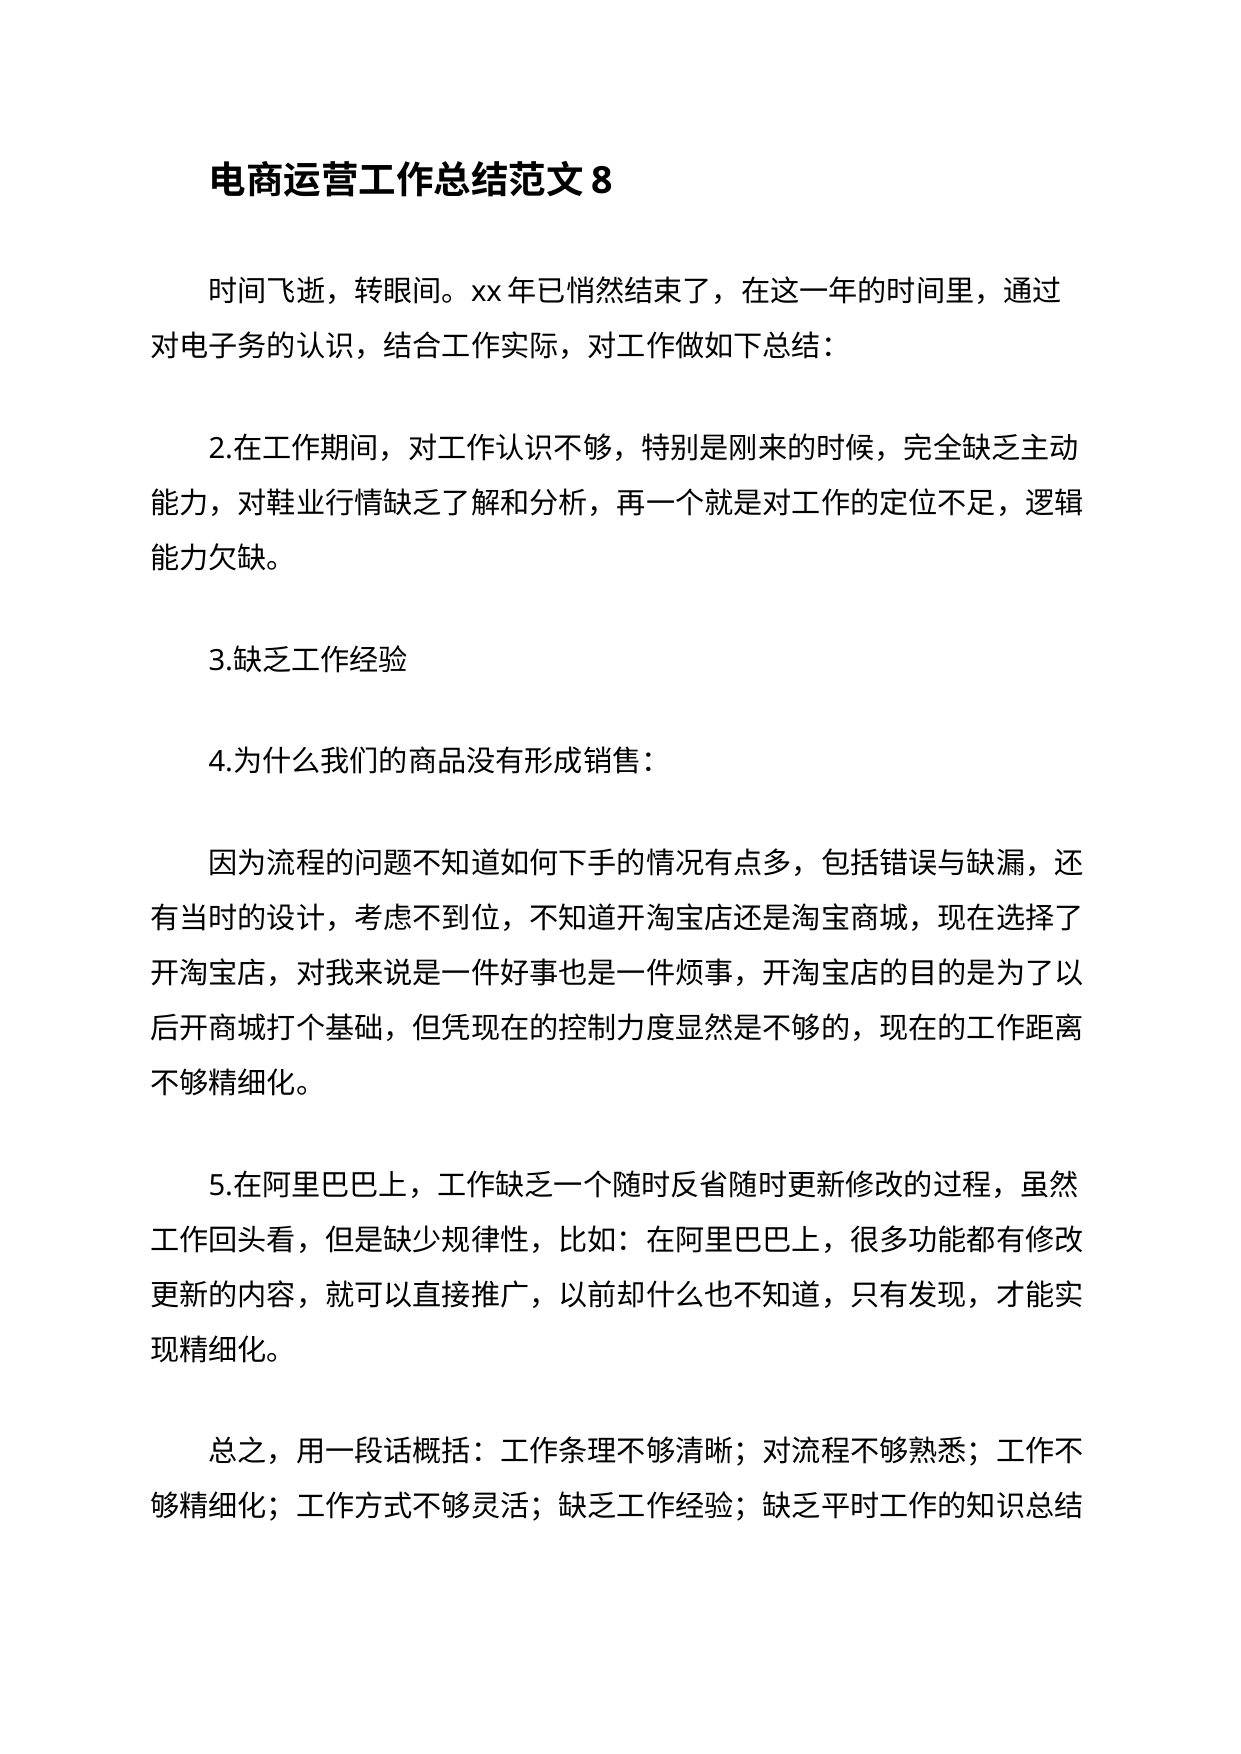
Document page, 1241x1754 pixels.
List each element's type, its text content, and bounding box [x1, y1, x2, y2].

text 4.为什么我们的商品没有形成销售： [150, 738, 1090, 780]
text 电商运营工作总结范文8 [150, 150, 1090, 204]
text 时间飞逝，转眼间。xx年已悄然结束了，在这一年的时间里，通过对电子务的认识，结合工作实际，对工作做如下总结： [150, 268, 1090, 365]
text 2.在工作期间，对工作认识不够，特别是刚来的时候，完全缺乏主动能力，对鞋业行情缺乏了解和分析，再一个就是对工作的定位不足，逻辑能力欠缺。 [150, 424, 1090, 577]
text 5.在阿里巴巴上，工作缺乏一个随时反省随时更新修改的过程，虽然工作回头看，但是缺少规律性，比如：在阿里巴巴上，很多功能都有修改更新的内容，就可以直接推广，以前却什么也不知道，只有发现，才能实现精细化。 [150, 1161, 1090, 1368]
text 总之，用一段话概括：工作条理不够清晰；对流程不够熟悉；工作不够精细化；工作方式不够灵活；缺乏工作经验；缺乏平时工作的知识总结 [150, 1428, 1090, 1525]
text 3.缺乏工作经验 [150, 636, 1090, 678]
text 因为流程的问题不知道如何下手的情况有点多，包括错误与缺漏，还有当时的设计，考虑不到位，不知道开淘宝店还是淘宝商城，现在选择了开淘宝店，对我来说是一件好事也是一件烦事，开淘宝店的目的是为了以后开商城打个基础，但凭现在的控制力度显然是不够的，现在的工作距离不够精细化。 [150, 840, 1090, 1102]
